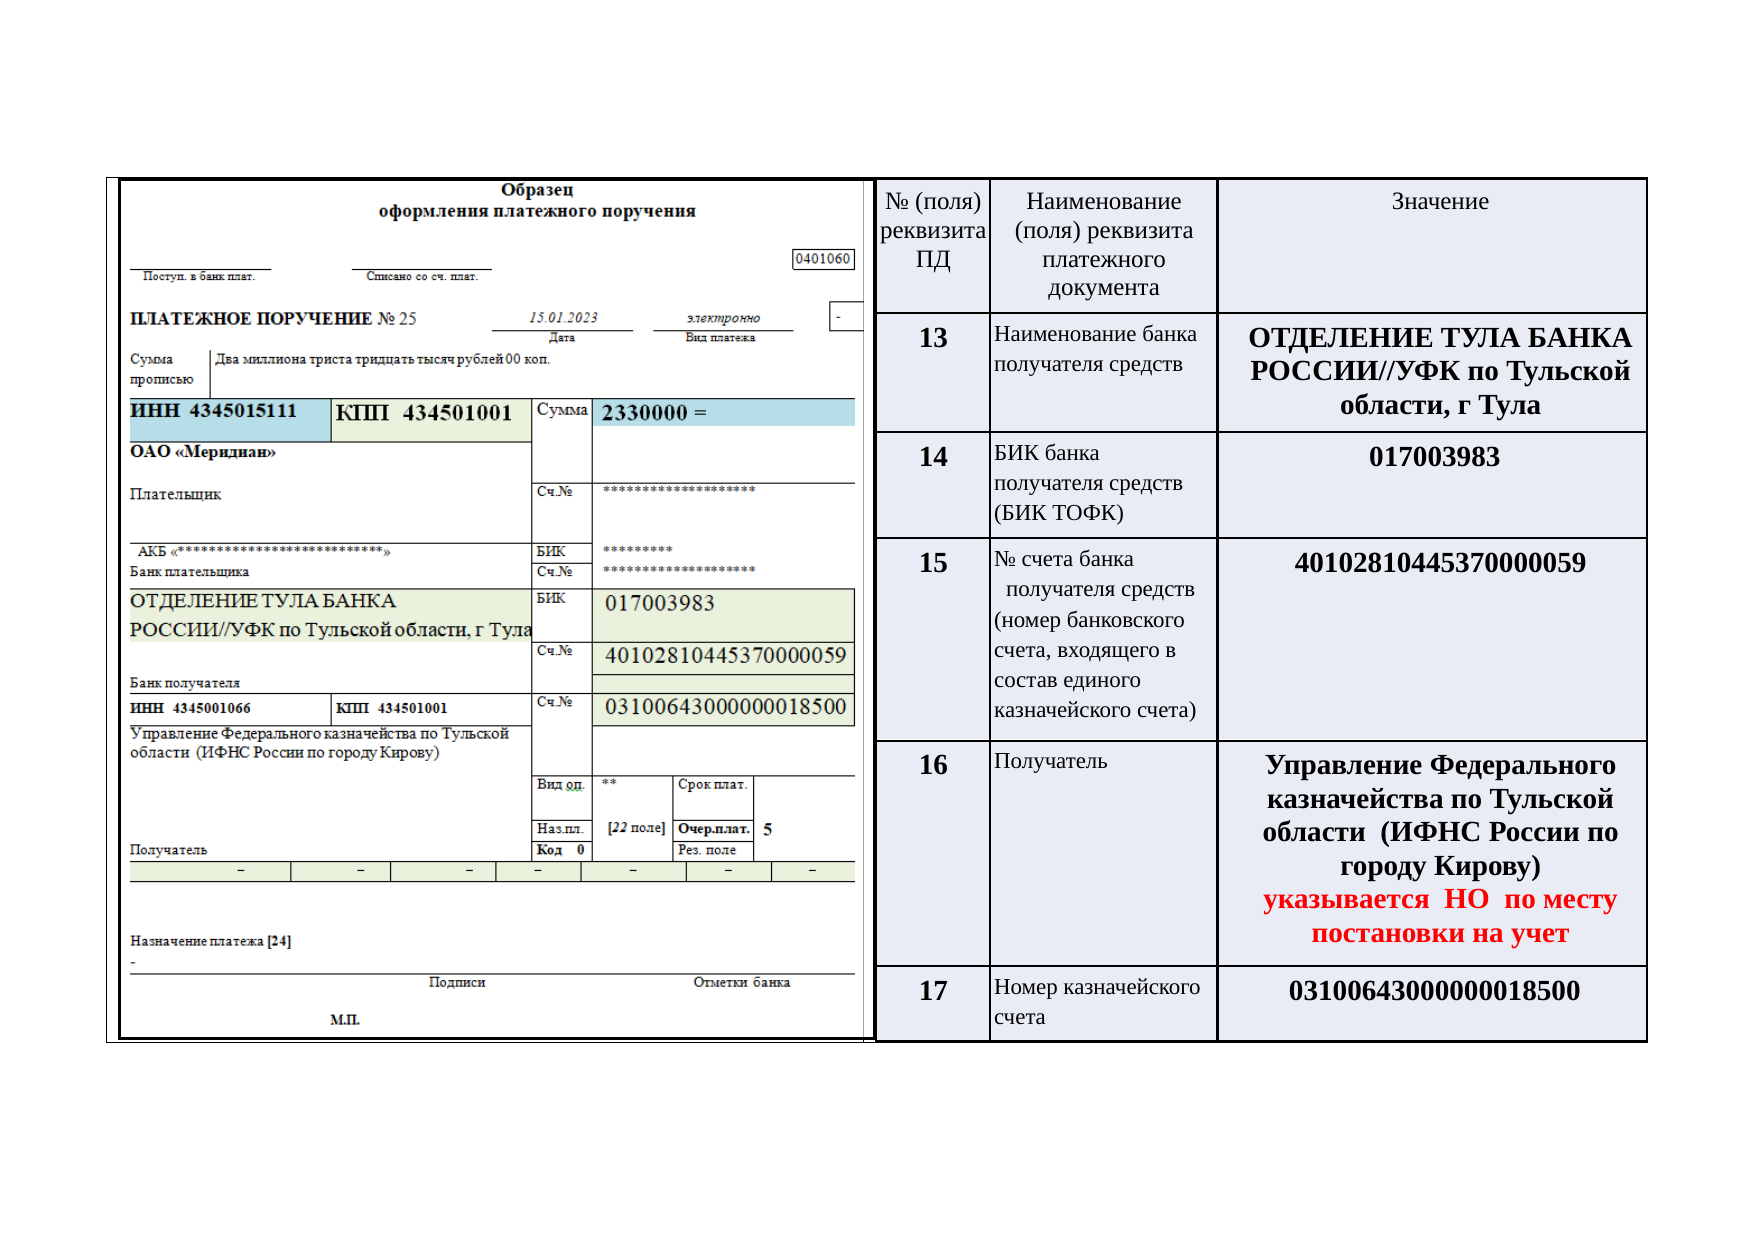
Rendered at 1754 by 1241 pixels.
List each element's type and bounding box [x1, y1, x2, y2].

table_header [107, 178, 863, 1042]
table_header [864, 181, 873, 1037]
picture [121, 181, 864, 1037]
